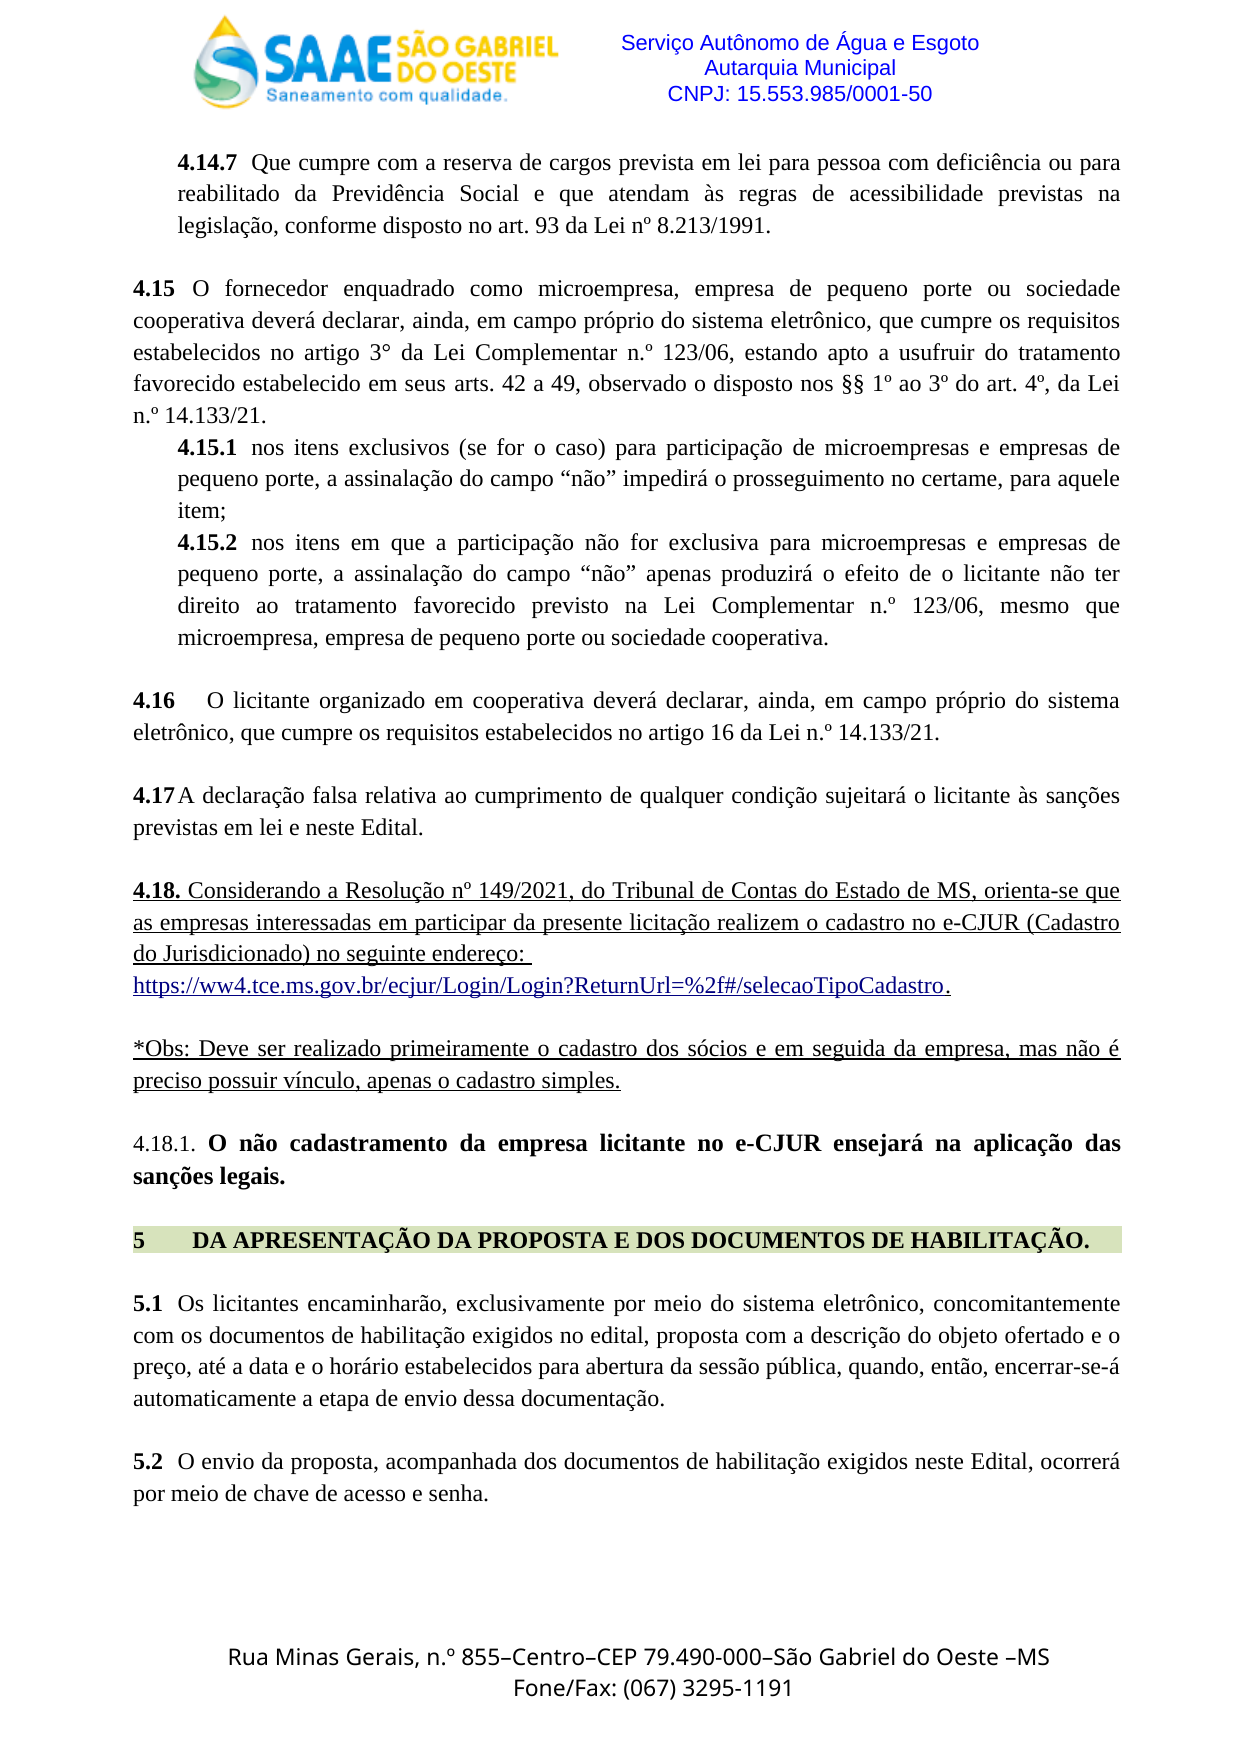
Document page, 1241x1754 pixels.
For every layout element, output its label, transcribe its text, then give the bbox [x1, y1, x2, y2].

list Os licitantes encaminharão, exclusivamente por meio do sistema eletrônico, concomitantemente com os documentos de habilitação exigidos no edital, proposta com a descrição do objeto ofertado e o preço, até a data e o horário estabelecidos para abertura da sessão pública, quando, então, encerrar-se-á automaticamente a etapa de envio dessa documentação. [133, 1289, 1122, 1412]
list A declaração falsa relativa ao cumprimento de qualquer condição sujeitará o licitante às sanções previstas em lei e neste Edital. [133, 781, 1122, 840]
picture [185, 6, 569, 114]
list nos itens em que a participação não for exclusiva para microempresas e empresas de pequeno porte, a assinalação do campo “não” apenas produzirá o efeito de o licitante não ter direito ao tratamento favorecido previsto na Lei Complementar n.º 123/06, mesmo que microempresa, empresa de pequeno porte ou sociedade cooperativa. [177, 528, 1122, 650]
list O envio da proposta, acompanhada dos documentos de habilitação exigidos neste Edital, ocorrerá por meio de chave de acesso e senha. [133, 1447, 1122, 1507]
list O licitante organizado em cooperativa deverá declarar, ainda, em campo próprio do sistema eletrônico, que cumpre os requisitos estabelecidos no artigo 16 da Lei n.º 14.133/21. [133, 686, 1122, 745]
text https://ww4.tce.ms.gov.br/ecjur/Login/Login?ReturnUrl=%2f#/selecaoTipoCadastro. [133, 971, 1122, 999]
list DA APRESENTAÇÃO DA PROPOSTA E DOS DOCUMENTOS DE HABILITAÇÃO. [133, 1226, 1122, 1253]
text *Obs: Deve ser realizado primeiramente o cadastro dos sócios e em seguida da empresa, mas não é preciso possuir vínculo, apenas o cadastro simples. [133, 1034, 1122, 1094]
text 4.18. Considerando a Resolução nº 149/2021, do Tribunal de Contas do Estado de MS, orienta-se que as empresas interessadas em participar da presente licitação realizem o cadastro no e-CJUR (Cadastro do Jurisdicionado) no seguinte endereço: [133, 876, 1122, 967]
list nos itens exclusivos (se for o caso) para participação de microempresas e empresas de pequeno porte, a assinalação do campo “não” impedirá o prosseguimento no certame, para aquele item; [177, 433, 1122, 524]
text 4.18.1. O não cadastramento da empresa licitante no e-CJUR ensejará na aplicação das sanções legais. [133, 1128, 1122, 1190]
list O fornecedor enquadrado como microempresa, empresa de pequeno porte ou sociedade cooperativa deverá declarar, ainda, em campo próprio do sistema eletrônico, que cumpre os requisitos estabelecidos no artigo 3° da Lei Complementar n.º 123/06, estando apto a usufruir do tratamento favorecido estabelecido em seus arts. 42 a 49, observado o disposto nos §§ 1º ao 3º do art. 4º, da Lei n.º 14.133/21. [133, 274, 1122, 429]
list Que cumpre com a reserva de cargos prevista em lei para pessoa com deficiência ou para reabilitado da Previdência Social e que atendam às regras de acessibilidade previstas na legislação, conforme disposto no art. 93 da Lei nº 8.213/1991. [177, 148, 1122, 239]
